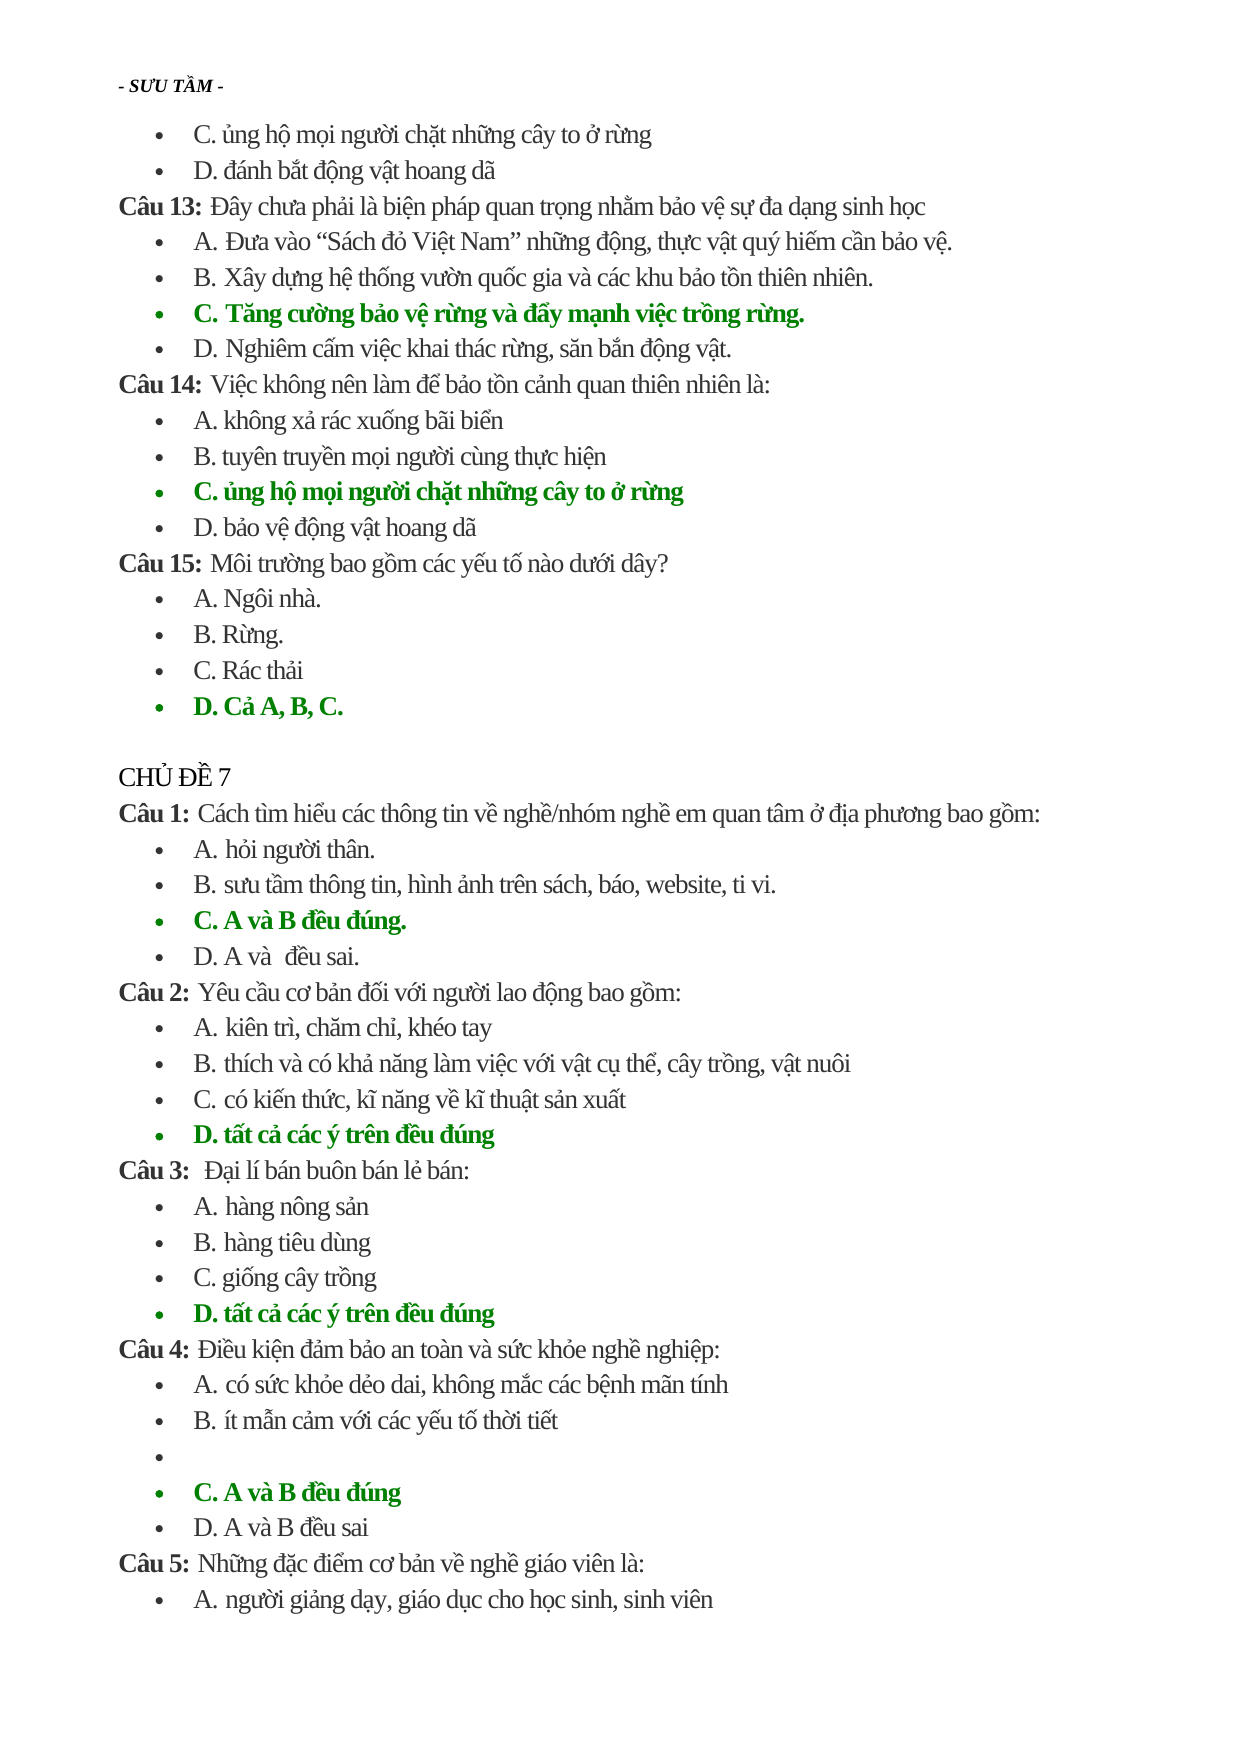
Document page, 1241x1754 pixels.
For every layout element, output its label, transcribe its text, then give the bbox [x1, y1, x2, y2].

list D. A và đều sai. [156, 940, 1122, 971]
list D. Nghiêm cấm việc khai thác rừng, săn bắn động vật. [156, 332, 1122, 364]
list B. thích và có khả năng làm việc với vật cụ thể, cây trồng, vật nuôi [156, 1047, 1122, 1078]
list C. ủng hộ mọi người chặt những cây to ở rừng [156, 475, 1122, 507]
list A. người giảng dạy, giáo dục cho học sinh, sinh viên [156, 1583, 1122, 1614]
list C. A và B đều đúng [156, 1476, 1122, 1507]
list B. hàng tiêu dùng [156, 1226, 1122, 1257]
list C. có kiến thức, kĩ năng về kĩ thuật sản xuất [156, 1083, 1122, 1114]
list B. sưu tầm thông tin, hình ảnh trên sách, báo, website, ti vi. [156, 868, 1122, 899]
list A. không xả rác xuống bãi biển [156, 404, 1122, 435]
list C. Rác thải [156, 654, 1122, 685]
text Câu 15: Môi trường bao gồm các yếu tố nào dưới dây? [118, 547, 1122, 578]
list D. tất cả các ý trên đều đúng [156, 1297, 1122, 1328]
list C. giống cây trồng [156, 1261, 1122, 1293]
list A. hàng nông sản [156, 1190, 1122, 1221]
list A. hỏi người thân. [156, 833, 1122, 864]
list D. A và B đều sai [156, 1512, 1122, 1543]
text Câu 13: Đây chưa phải là biện pháp quan trọng nhằm bảo vệ sự đa dạng sinh học [118, 189, 1122, 221]
list C. Tăng cường bảo vệ rừng và đẩy mạnh việc trồng rừng. [156, 297, 1122, 328]
text CHỦ ĐỀ 7 [118, 761, 1122, 792]
text Câu 3: Đại lí bán buôn bán lẻ bán: [118, 1154, 1122, 1185]
text Câu 5: Những đặc điểm cơ bản về nghề giáo viên là: [118, 1547, 1122, 1578]
list B. ít mẫn cảm với các yếu tố thời tiết [156, 1404, 1122, 1436]
list A. Ngôi nhà. [156, 583, 1122, 614]
text Câu 2: Yêu cầu cơ bản đối với người lao động bao gồm: [118, 976, 1122, 1007]
list B. Rừng. [156, 618, 1122, 649]
text Câu 14: Việc không nên làm để bảo tồn cảnh quan thiên nhiên là: [118, 368, 1122, 399]
list C. A và B đều đúng. [156, 904, 1122, 935]
text Câu 1: Cách tìm hiểu các thông tin về nghề/nhóm nghề em quan tâm ở địa phương bao gồm: [118, 797, 1122, 828]
list D. Cả A, B, C. [156, 690, 1122, 721]
list A. có sức khỏe dẻo dai, không mắc các bệnh mãn tính [156, 1369, 1122, 1400]
list C. ủng hộ mọi người chặt những cây to ở rừng [156, 118, 1122, 149]
list D. bảo vệ động vật hoang dã [156, 511, 1122, 542]
list A. kiên trì, chăm chỉ, khéo tay [156, 1011, 1122, 1042]
text Câu 4: Điều kiện đảm bảo an toàn và sức khỏe nghề nghiệp: [118, 1333, 1122, 1364]
list B. tuyên truyền mọi người cùng thực hiện [156, 440, 1122, 471]
list B. Xây dựng hệ thống vườn quốc gia và các khu bảo tồn thiên nhiên. [156, 261, 1122, 292]
list D. đánh bắt động vật hoang dã [156, 154, 1122, 185]
list D. tất cả các ý trên đều đúng [156, 1118, 1122, 1150]
list A. Đưa vào “Sách đỏ Việt Nam” những động, thực vật quý hiếm cần bảo vệ. [156, 225, 1122, 256]
